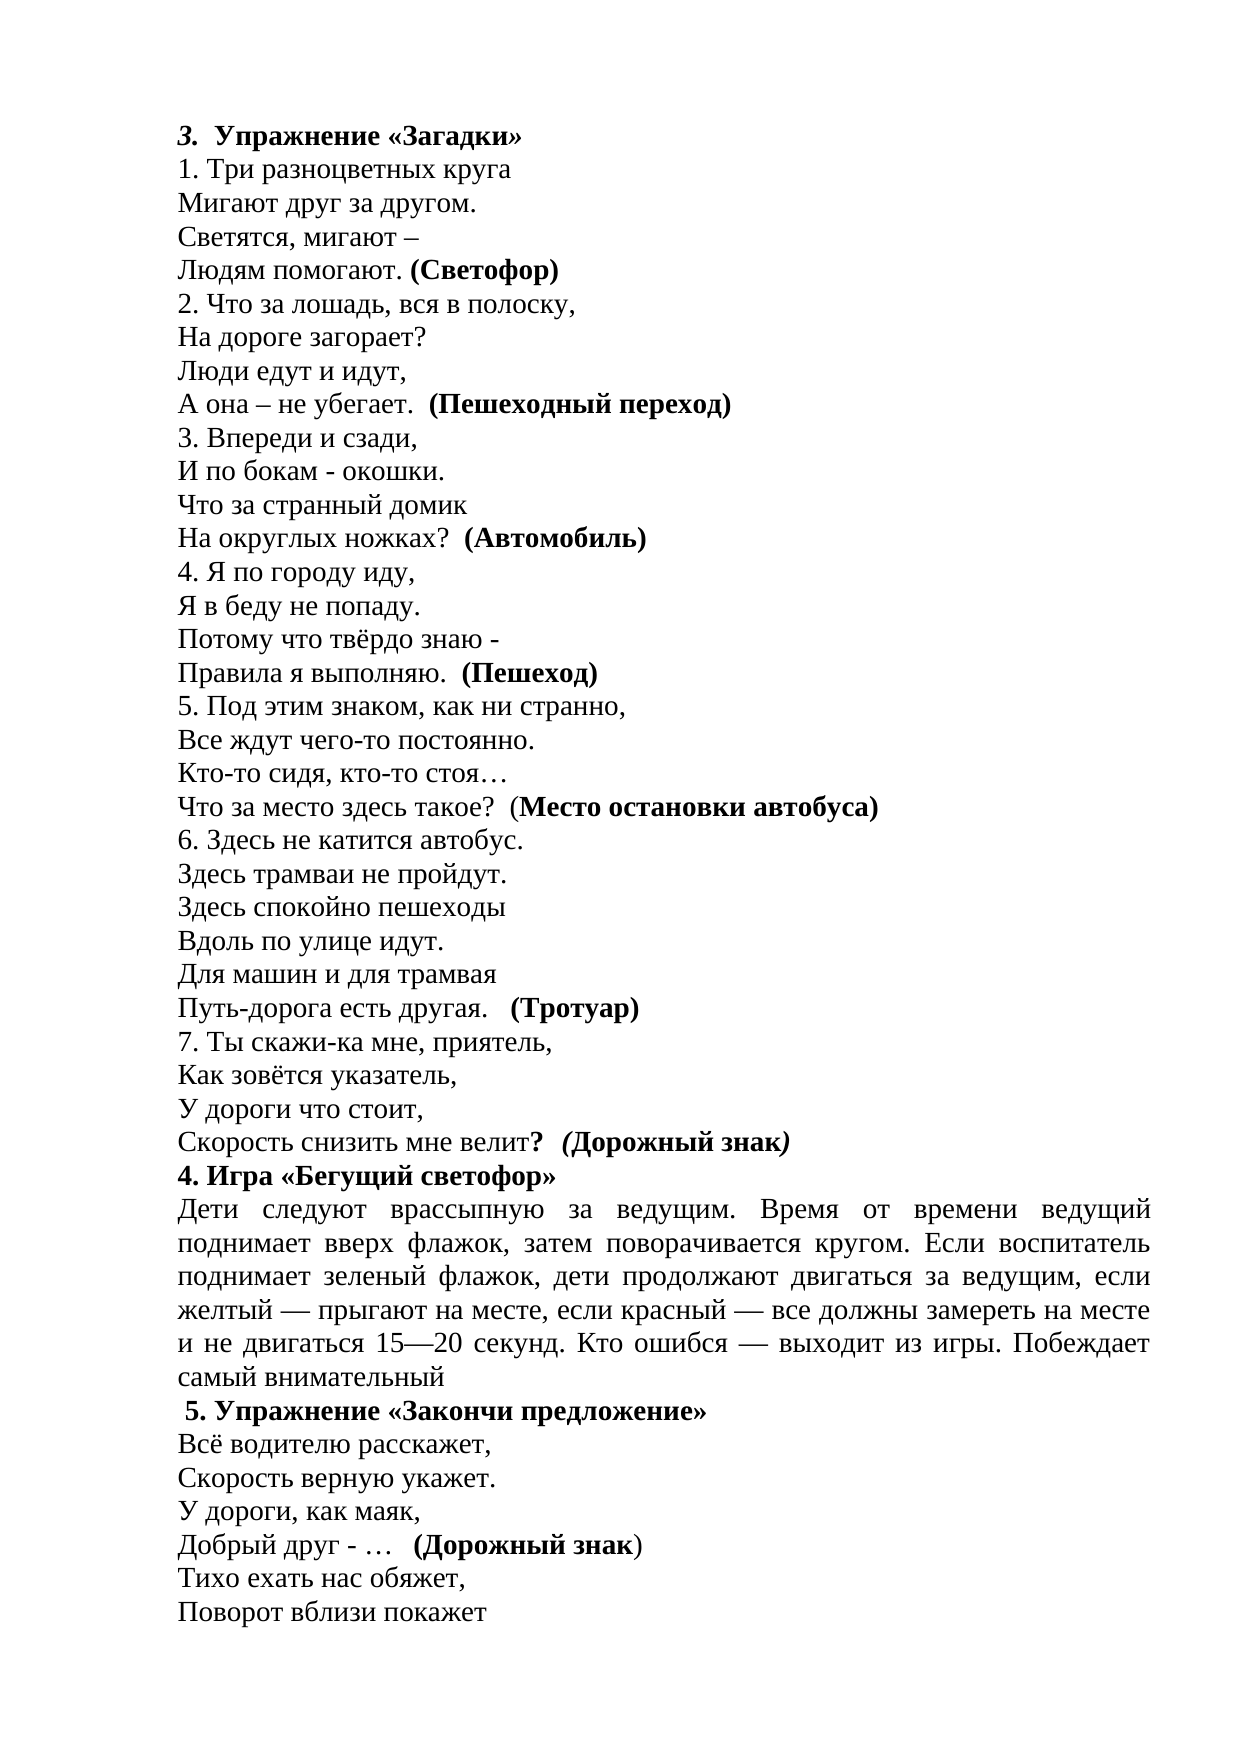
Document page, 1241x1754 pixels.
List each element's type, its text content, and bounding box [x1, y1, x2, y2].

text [177, 1560, 1152, 1627]
text Правила я выполняю. (Пешеход) [177, 655, 1152, 688]
text Потому что твёрдо знаю - [177, 621, 1152, 655]
text 1. Три разноцветных круга [177, 152, 1152, 185]
text Людям помогают. (Светофор) [177, 252, 1152, 286]
text На дороге загорает? [177, 319, 1152, 353]
text И по бокам - окошки. [177, 453, 1152, 487]
text 5. Под этим знаком, как ни странно, [177, 688, 1152, 722]
text 2. Что за лошадь, вся в полоску, [177, 286, 1152, 319]
text 4. Игра «Бегущий светофор» [177, 1158, 1152, 1191]
text Светятся, мигают – [177, 219, 1152, 252]
text 4. Я по городу иду, [177, 554, 1152, 588]
text Я в беду не попаду. [177, 588, 1152, 621]
text Всё водителю расскажет, Скорость верную укажет. У дороги, как маяк, Добрый друг - … (Дорожный знак) [177, 1426, 1152, 1560]
text А она – не убегает. (Пешеходный переход) [177, 386, 1152, 420]
text Кто-то сидя, кто-то стоя… [177, 755, 1152, 789]
text На округлых ножках? (Автомобиль) [177, 521, 1152, 554]
text Что за место здесь такое? (Место остановки автобуса) [177, 789, 1152, 822]
text 3. Упражнение «Загадки» [177, 118, 1152, 152]
text Все ждут чего-то постоянно. [177, 722, 1152, 755]
text Люди едут и идут, [177, 353, 1152, 386]
text Что за странный домик [177, 487, 1152, 521]
text 7. Ты скажи-ка мне, приятель, Как зовётся указатель, У дороги что стоит, Скорость снизить мне велит? (Дорожный знак) [177, 1024, 1152, 1158]
text Мигают друг за другом. [177, 185, 1152, 219]
text 5. Упражнение «Закончи предложение» [177, 1393, 1152, 1426]
text Дети следуют врассыпную за ведущим. Время от времени ведущий поднимает вверх флажок, затем поворачивается кругом. Если воспитатель поднимает зеленый флажок, дети продолжают двигаться за ведущим, если желтый — прыгают на месте, если красный — все должны замереть на месте и не двигаться 15—20 секунд. Кто ошибся — выходит из игры. Побеждает самый внимательный [177, 1191, 1152, 1393]
text 6. Здесь не катится автобус. Здесь трамваи не пройдут. Здесь спокойно пешеходы Вдоль по улице идут. Для машин и для трамвая Путь-дорога есть другая. (Тротуар) [177, 822, 1152, 1024]
text 3. Впереди и сзади, [177, 420, 1152, 453]
